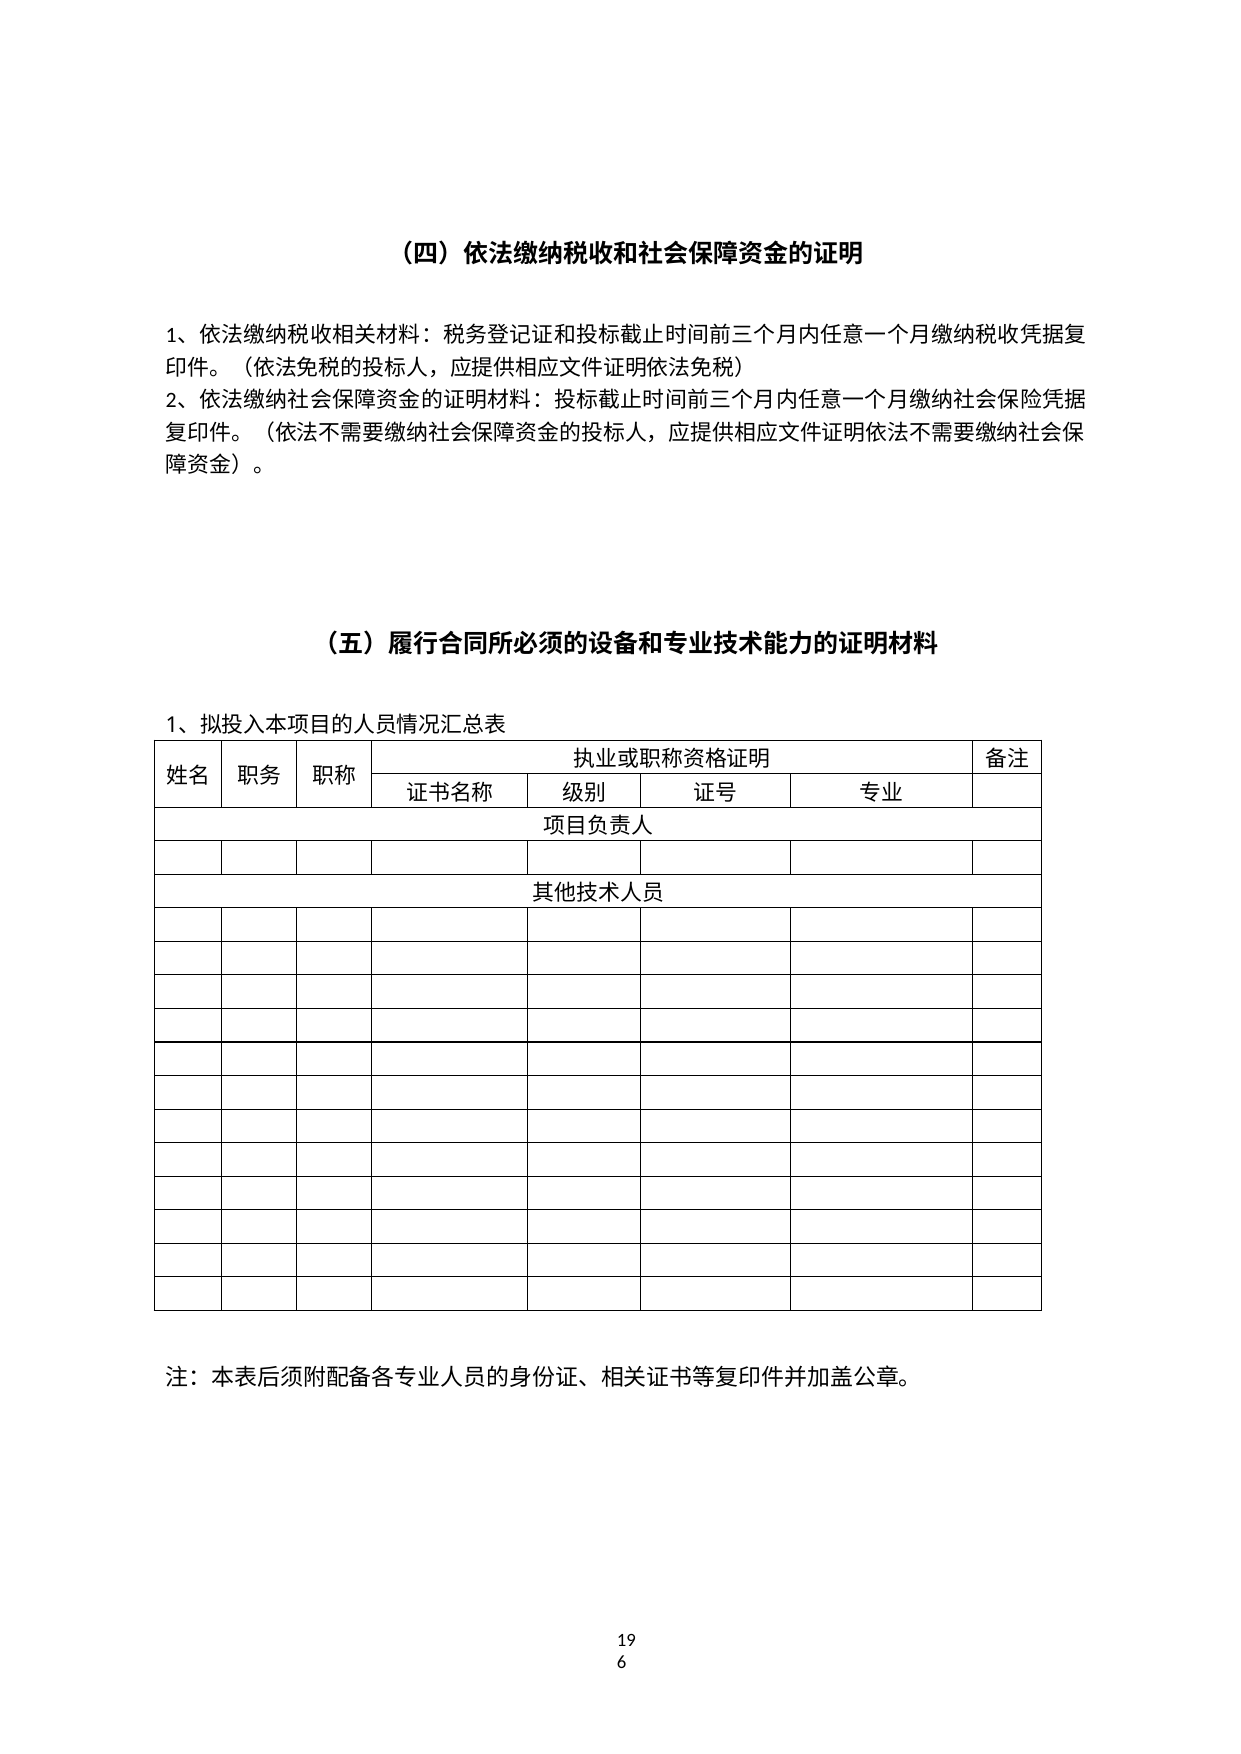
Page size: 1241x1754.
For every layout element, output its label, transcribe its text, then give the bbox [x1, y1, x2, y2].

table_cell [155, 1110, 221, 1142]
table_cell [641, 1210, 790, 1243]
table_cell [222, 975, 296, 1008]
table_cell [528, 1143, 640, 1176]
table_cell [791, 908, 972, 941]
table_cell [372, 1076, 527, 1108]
text （五）履行合同所必须的设备和专业技术能力的证明材料 [165, 609, 1087, 674]
text 1、依法缴纳税收相关材料：税务登记证和投标截止时间前三个月内任意一个月缴纳税收凭据复印件。（依法免税的投标人，应提供相应文件证明依法免税） [165, 317, 1087, 382]
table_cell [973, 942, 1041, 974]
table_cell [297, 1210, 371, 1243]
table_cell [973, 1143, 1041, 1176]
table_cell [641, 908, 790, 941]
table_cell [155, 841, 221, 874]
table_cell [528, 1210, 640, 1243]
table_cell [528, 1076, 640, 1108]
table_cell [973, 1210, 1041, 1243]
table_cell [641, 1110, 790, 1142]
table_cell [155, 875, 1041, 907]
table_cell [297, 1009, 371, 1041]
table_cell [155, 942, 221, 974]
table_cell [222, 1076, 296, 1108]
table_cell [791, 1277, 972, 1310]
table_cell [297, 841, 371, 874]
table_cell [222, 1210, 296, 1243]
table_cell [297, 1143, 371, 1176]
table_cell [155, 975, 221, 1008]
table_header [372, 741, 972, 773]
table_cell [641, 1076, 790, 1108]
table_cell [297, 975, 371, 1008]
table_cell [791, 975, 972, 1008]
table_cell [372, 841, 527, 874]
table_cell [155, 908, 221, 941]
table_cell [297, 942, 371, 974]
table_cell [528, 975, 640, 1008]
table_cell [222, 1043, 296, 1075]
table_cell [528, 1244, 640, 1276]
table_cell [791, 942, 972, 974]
text 2、依法缴纳社会保障资金的证明材料：投标截止时间前三个月内任意一个月缴纳社会保险凭据复印件。（依法不需要缴纳社会保障资金的投标人，应提供相应文件证明依法不需要缴纳社会保障资金）。 [165, 382, 1087, 479]
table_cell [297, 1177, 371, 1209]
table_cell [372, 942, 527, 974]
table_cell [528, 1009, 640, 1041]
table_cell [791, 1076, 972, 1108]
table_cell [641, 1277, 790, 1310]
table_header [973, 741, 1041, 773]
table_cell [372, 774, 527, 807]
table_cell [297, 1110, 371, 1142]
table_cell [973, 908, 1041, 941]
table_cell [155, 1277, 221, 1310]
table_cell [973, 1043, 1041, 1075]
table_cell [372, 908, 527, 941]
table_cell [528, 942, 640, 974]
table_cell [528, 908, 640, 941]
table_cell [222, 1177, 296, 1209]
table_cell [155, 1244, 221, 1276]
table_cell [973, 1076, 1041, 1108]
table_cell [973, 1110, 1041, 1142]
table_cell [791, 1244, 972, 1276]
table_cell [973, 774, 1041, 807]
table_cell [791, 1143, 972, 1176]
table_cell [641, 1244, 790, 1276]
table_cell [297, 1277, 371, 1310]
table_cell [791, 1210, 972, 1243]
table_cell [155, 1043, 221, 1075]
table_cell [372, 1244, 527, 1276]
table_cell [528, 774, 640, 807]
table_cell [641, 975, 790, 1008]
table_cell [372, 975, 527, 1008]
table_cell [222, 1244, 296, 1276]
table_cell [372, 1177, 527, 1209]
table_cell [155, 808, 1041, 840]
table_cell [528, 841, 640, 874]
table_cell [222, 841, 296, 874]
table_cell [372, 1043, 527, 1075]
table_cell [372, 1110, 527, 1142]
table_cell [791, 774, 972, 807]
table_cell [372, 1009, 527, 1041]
text 1、拟投入本项目的人员情况汇总表 [165, 707, 1087, 739]
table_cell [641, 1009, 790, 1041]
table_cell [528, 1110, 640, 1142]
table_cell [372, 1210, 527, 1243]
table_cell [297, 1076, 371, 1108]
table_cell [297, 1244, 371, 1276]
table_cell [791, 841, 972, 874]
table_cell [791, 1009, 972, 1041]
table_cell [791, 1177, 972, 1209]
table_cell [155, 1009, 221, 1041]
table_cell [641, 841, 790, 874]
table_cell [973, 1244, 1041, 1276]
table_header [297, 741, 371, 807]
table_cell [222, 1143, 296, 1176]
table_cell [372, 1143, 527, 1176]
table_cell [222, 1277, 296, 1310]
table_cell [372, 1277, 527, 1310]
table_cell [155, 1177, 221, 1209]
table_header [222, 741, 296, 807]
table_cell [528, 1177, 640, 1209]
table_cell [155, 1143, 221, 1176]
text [165, 1343, 1087, 1408]
text （四）依法缴纳税收和社会保障资金的证明 [165, 219, 1087, 284]
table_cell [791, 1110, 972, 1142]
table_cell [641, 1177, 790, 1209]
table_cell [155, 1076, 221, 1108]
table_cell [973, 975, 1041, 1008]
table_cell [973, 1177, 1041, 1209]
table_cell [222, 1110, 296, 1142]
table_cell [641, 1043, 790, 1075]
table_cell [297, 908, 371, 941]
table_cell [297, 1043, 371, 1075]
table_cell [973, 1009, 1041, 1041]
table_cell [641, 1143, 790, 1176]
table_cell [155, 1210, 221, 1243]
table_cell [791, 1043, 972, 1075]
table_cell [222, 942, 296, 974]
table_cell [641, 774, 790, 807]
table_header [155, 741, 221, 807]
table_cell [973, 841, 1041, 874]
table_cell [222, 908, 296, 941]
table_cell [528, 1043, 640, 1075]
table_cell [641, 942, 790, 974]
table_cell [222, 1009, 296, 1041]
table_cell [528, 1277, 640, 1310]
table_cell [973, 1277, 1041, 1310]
